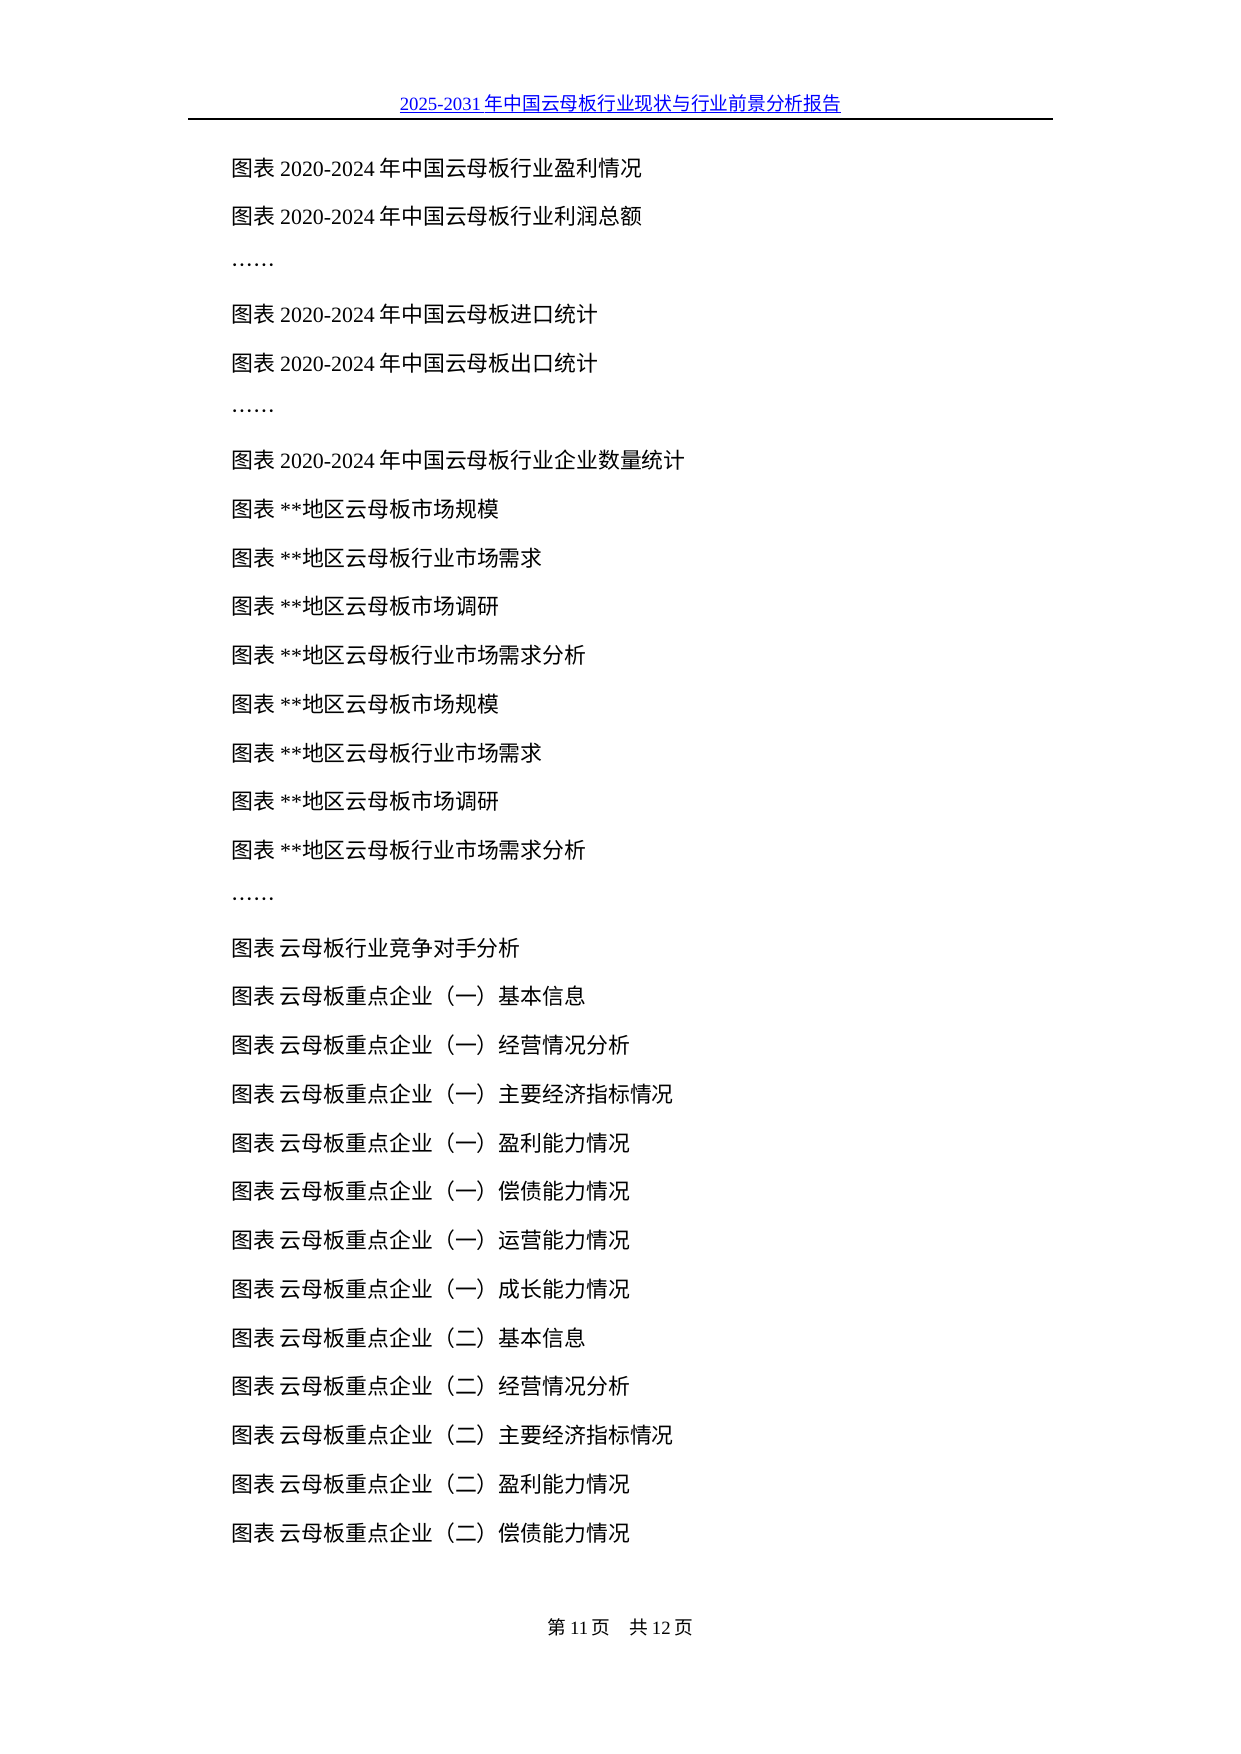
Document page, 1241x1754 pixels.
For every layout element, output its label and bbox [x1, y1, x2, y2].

text [187, 150, 1053, 1548]
